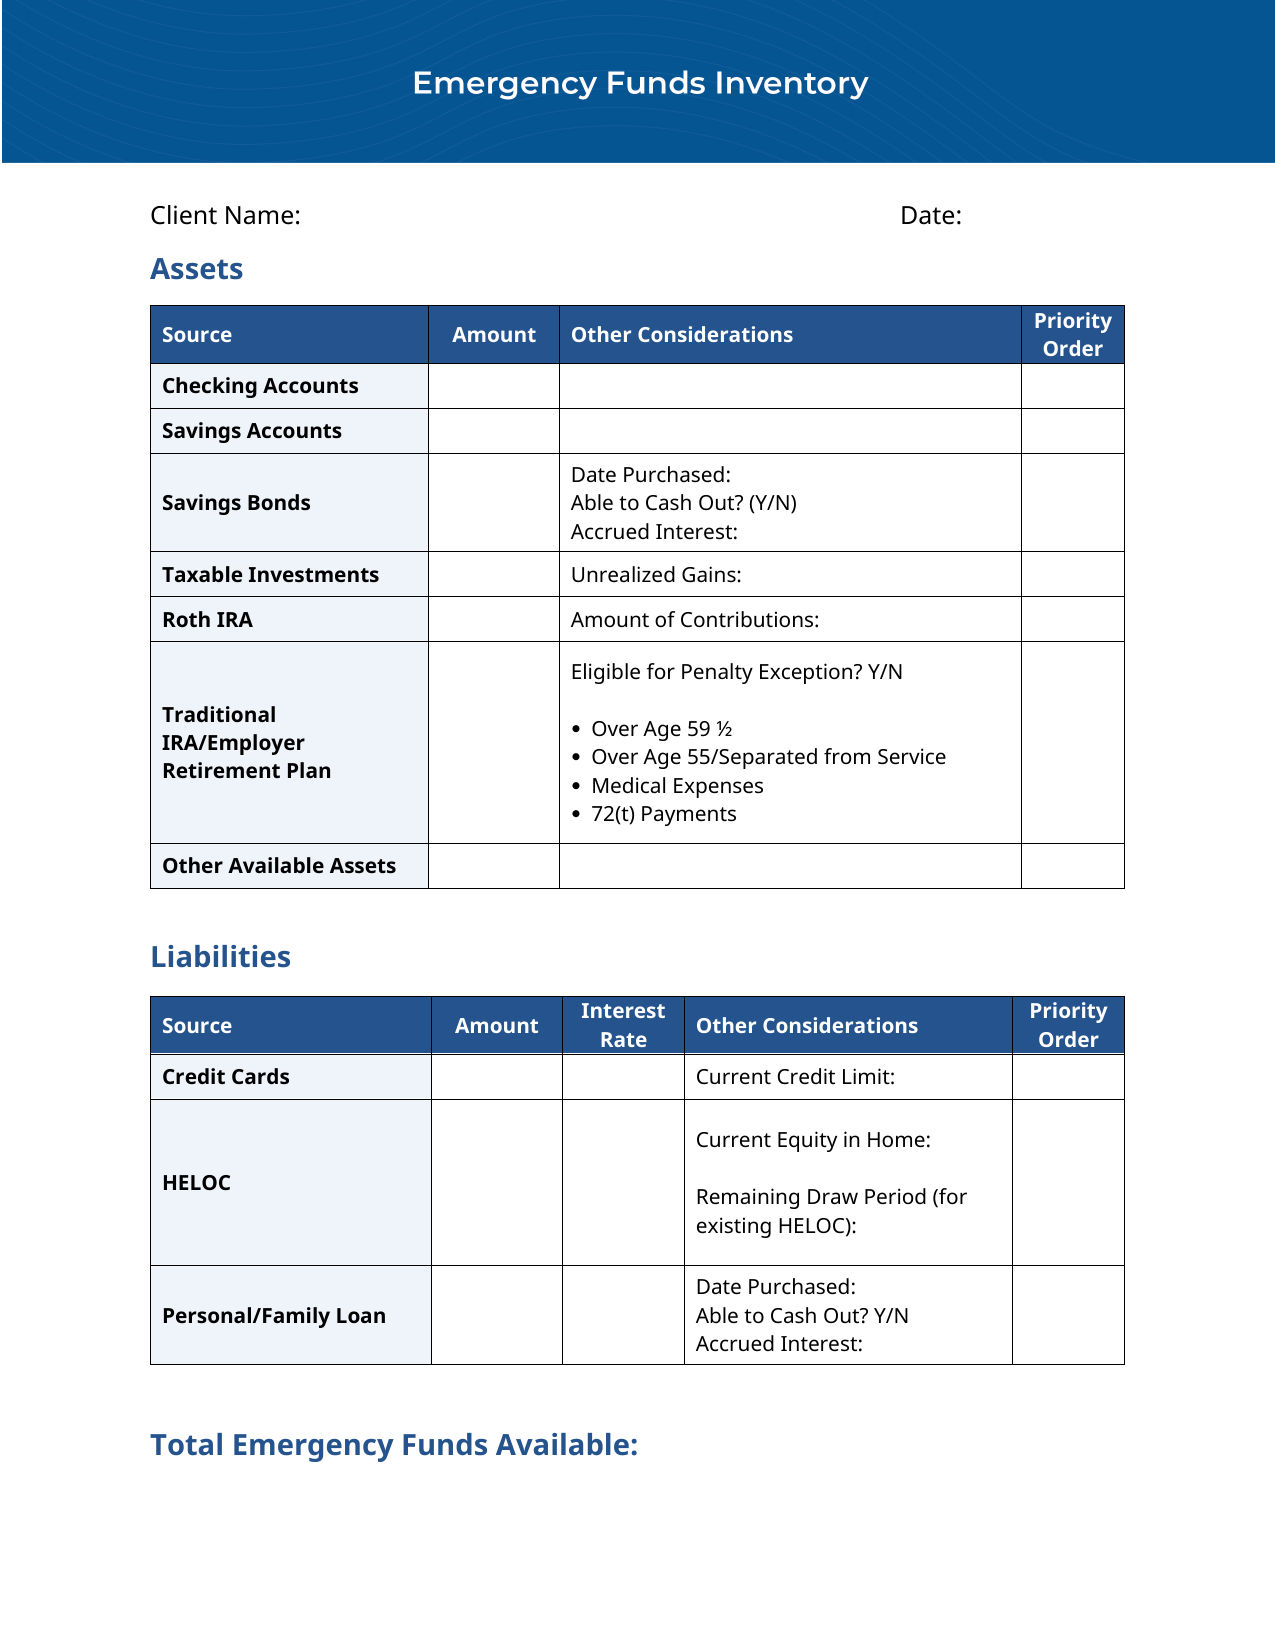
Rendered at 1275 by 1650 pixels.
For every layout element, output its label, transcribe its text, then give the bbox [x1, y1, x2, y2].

table_cell [1013, 1100, 1124, 1265]
table_cell [1013, 1055, 1124, 1098]
table_cell Current Credit Limit: [685, 1055, 1012, 1098]
table_header Priority Order [1022, 306, 1124, 363]
table_header Source [151, 997, 431, 1053]
table_cell [429, 454, 559, 551]
table_cell Traditional IRA/Employer Retirement Plan [151, 642, 428, 843]
table_cell [429, 597, 559, 641]
table_cell [1022, 597, 1124, 641]
table_cell [429, 552, 559, 596]
table_cell [560, 844, 1021, 888]
text Liabilities [150, 936, 1125, 976]
text Client Name: Date: [150, 198, 1125, 232]
table_cell [1022, 364, 1124, 408]
table_cell Savings Bonds [151, 454, 428, 551]
table_cell Current Equity in Home: Remaining Draw Period (for existing HELOC): [685, 1100, 1012, 1265]
table_cell Other Available Assets [151, 844, 428, 888]
table_cell [432, 1100, 562, 1265]
table_cell [432, 1055, 562, 1098]
table_header Source [151, 306, 428, 363]
picture [2, 0, 1275, 163]
table_header Amount [429, 306, 559, 363]
table_cell [1022, 454, 1124, 551]
table_cell HELOC [151, 1100, 431, 1265]
table_cell [563, 1055, 684, 1098]
table_cell Date Purchased: Able to Cash Out? Y/N Accrued Interest: [685, 1266, 1012, 1364]
table_cell [429, 364, 559, 408]
table_cell Amount of Contributions: [560, 597, 1021, 641]
table_header Other Considerations [560, 306, 1021, 363]
table_cell Personal/Family Loan [151, 1266, 431, 1364]
table_header Amount [432, 997, 562, 1053]
table_cell Credit Cards [151, 1055, 431, 1098]
table_cell [1022, 409, 1124, 453]
table_cell [560, 364, 1021, 408]
table_header Interest Rate [563, 997, 684, 1053]
table_cell Eligible for Penalty Exception? Y/N Over Age 59 ½ Over Age 55/Separated from Service Medical Expenses 72(t) Payments [560, 642, 1021, 843]
table_cell [1013, 1266, 1124, 1364]
table_cell [563, 1266, 684, 1364]
table_cell Taxable Investments [151, 552, 428, 596]
table_cell [1022, 642, 1124, 843]
table_cell Savings Accounts [151, 409, 428, 453]
table_cell Checking Accounts [151, 364, 428, 408]
table_cell [563, 1100, 684, 1265]
text Assets [150, 249, 1125, 288]
table_cell [429, 409, 559, 453]
table_header Priority Order [1013, 997, 1124, 1053]
table_cell [429, 844, 559, 888]
text Total Emergency Funds Available: [150, 1425, 1125, 1464]
table_cell [1022, 844, 1124, 888]
table_cell [560, 409, 1021, 453]
table_header Other Considerations [685, 997, 1012, 1053]
table_cell Date Purchased: Able to Cash Out? (Y/N) Accrued Interest: [560, 454, 1021, 551]
table_cell [432, 1266, 562, 1364]
table_cell [429, 642, 559, 843]
table_cell Unrealized Gains: [560, 552, 1021, 596]
table_cell Roth IRA [151, 597, 428, 641]
table_cell [1022, 552, 1124, 596]
